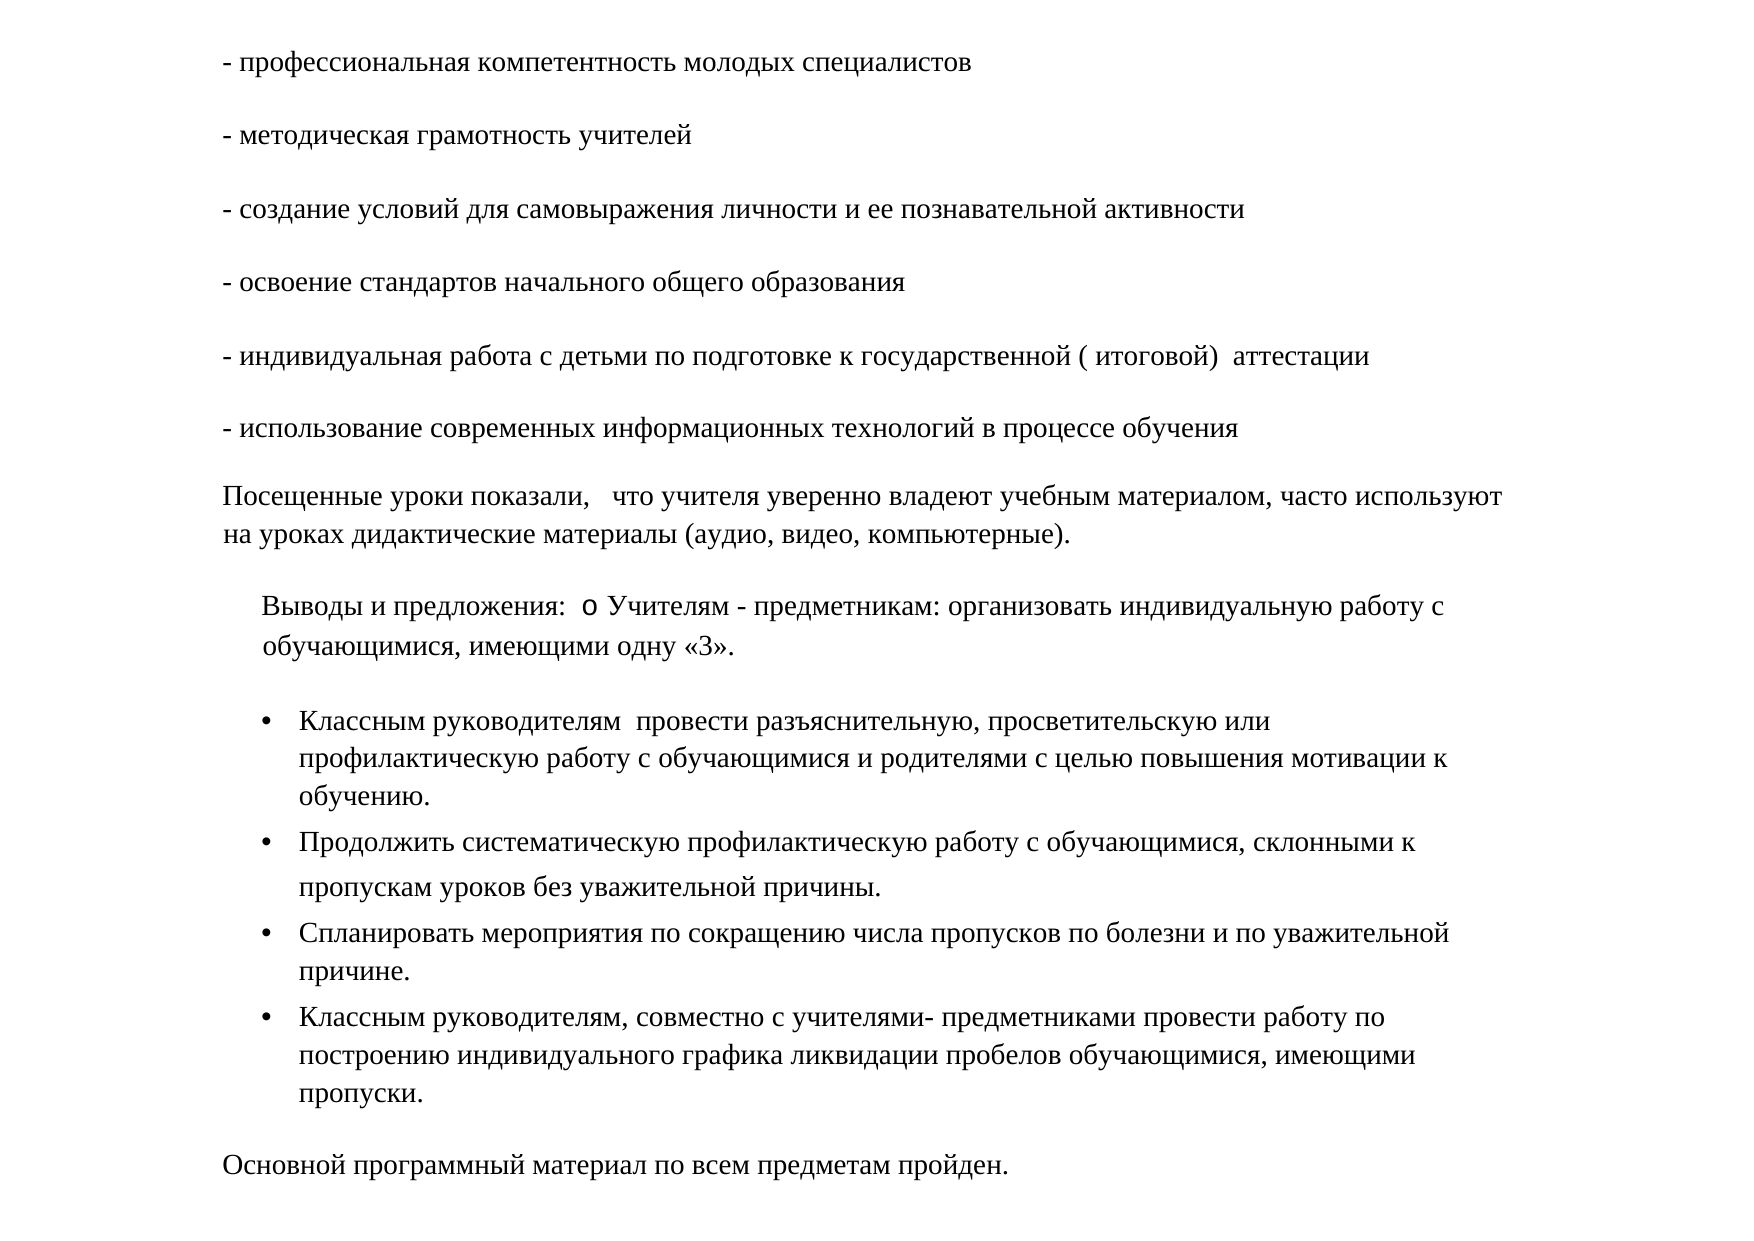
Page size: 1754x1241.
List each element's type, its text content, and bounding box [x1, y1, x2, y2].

text Выводы и предложения: o Учителям - предметникам: организовать индивидуальную работу с обучающимися, имеющими одну «3». [261, 588, 1508, 662]
list использование современных информационных технологий в процессе обучения [222, 410, 1508, 443]
list профессиональная компетентность молодых специалистов [222, 44, 1508, 78]
list Продолжить систематическую профилактическую работу с обучающимися, склонными к пропускам уроков без уважительной причины. [261, 824, 1508, 903]
text Посещенные уроки показали, что учителя уверенно владеют учебным материалом, часто используют на уроках дидактические материалы (аудио, видео, компьютерные). [222, 478, 1508, 549]
list Спланировать мероприятия по сокращению числа пропусков по болезни и по уважительной причине. [261, 915, 1508, 987]
text Основной программный материал по всем предметам пройден. [222, 1147, 1508, 1181]
list освоение стандартов начального общего образования [222, 264, 1508, 298]
list индивидуальная работа с детьми по подготовке к государственной ( итоговой) аттестации [222, 338, 1508, 371]
list методическая грамотность учителей [222, 117, 1508, 151]
list Классным руководителям, совместно с учителями- предметниками провести работу по построению индивидуального графика ликвидации пробелов обучающимися, имеющими пропуски. [261, 999, 1508, 1108]
list Классным руководителям провести разъяснительную, просветительскую или профилактическую работу с обучающимися и родителями с целью повышения мотивации к обучению. [261, 703, 1508, 812]
list создание условий для самовыражения личности и ее познавательной активности [222, 191, 1508, 224]
